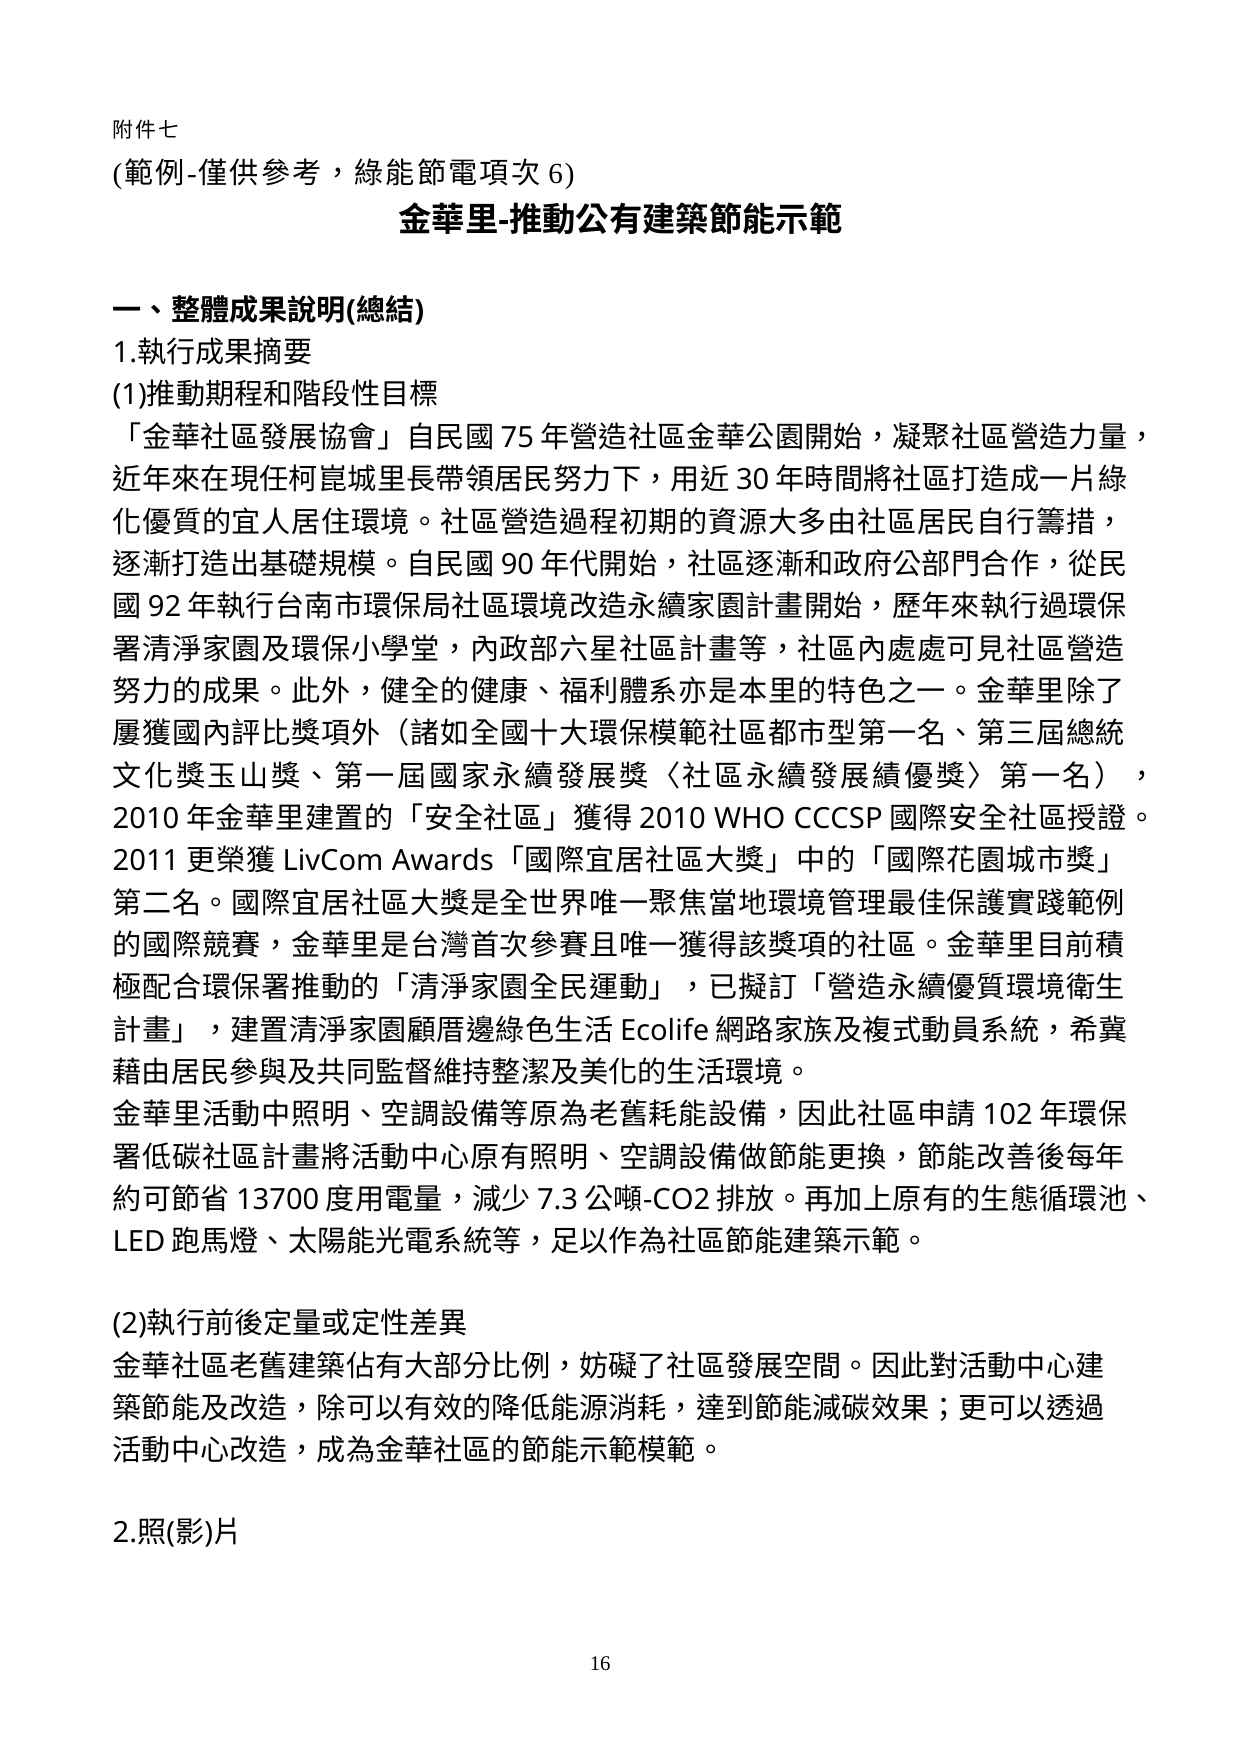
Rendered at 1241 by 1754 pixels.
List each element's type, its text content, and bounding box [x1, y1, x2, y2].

text 「金華社區發展協會」自民國75年營造社區金華公園開始，凝聚社區營造力量，近年來在現任柯崑城里長帶領居民努力下，用近30年時間將社區打造成一片綠化優質的宜人居住環境。社區營造過程初期的資源大多由社區居民自行籌措，逐漸打造出基礎規模。自民國90年代開始，社區逐漸和政府公部門合作，從民國92年執行台南市環保局社區環境改造永續家園計畫開始，歷年來執行過環保署清淨家園及環保小學堂，內政部六星社區計畫等，社區內處處可見社區營造努力的成果。此外，健全的健康、福利體系亦是本里的特色之一。金華里除了屢獲國內評比獎項外（諸如全國十大環保模範社區都市型第一名、第三屆總統文化獎玉山獎、第一屆國家永續發展獎〈社區永續發展績優獎〉第一名），2010年金華里建置的「安全社區」獲得2010 WHO CCCSP國際安全社區授證。2011更榮獲LivCom Awards「國際宜居社區大獎」中的「國際花園城市獎」第二名。國際宜居社區大獎是全世界唯一聚焦當地環境管理最佳保護實踐範例的國際競賽，金華里是台灣首次參賽且唯一獲得該獎項的社區。金華里目前積極配合環保署推動的「清淨家園全民運動」，已擬訂「營造永續優質環境衛生計畫」，建置清淨家園顧厝邊綠色生活Ecolife網路家族及複式動員系統，希冀藉由居民參與及共同監督維持整潔及美化的生活環境。 [112, 413, 1128, 1091]
text 一、整體成果說明(總結) [112, 286, 1128, 328]
text 2.照(影)片 [112, 1509, 1128, 1551]
text (1)推動期程和階段性目標 [112, 371, 1128, 413]
text (2)執行前後定量或定性差異 [112, 1300, 1128, 1342]
text 金華社區老舊建築佔有大部分比例，妨礙了社區發展空間。因此對活動中心建築節能及改造，除可以有效的降低能源消耗，達到節能減碳效果；更可以透過活動中心改造，成為金華社區的節能示範模範。 [112, 1342, 1128, 1469]
text (範例-僅供參考，綠能節電項次6) [112, 150, 1128, 192]
text 金華里活動中照明、空調設備等原為老舊耗能設備，因此社區申請102年環保署低碳社區計畫將活動中心原有照明、空調設備做節能更換，節能改善後每年約可節省13700度用電量，減少7.3公噸-CO2排放。再加上原有的生態循環池、LED跑馬燈、太陽能光電系統等，足以作為社區節能建築示範。 [112, 1091, 1128, 1260]
text 1.執行成果摘要 [112, 328, 1128, 371]
text 金華里-推動公有建築節能示範 [112, 192, 1128, 241]
